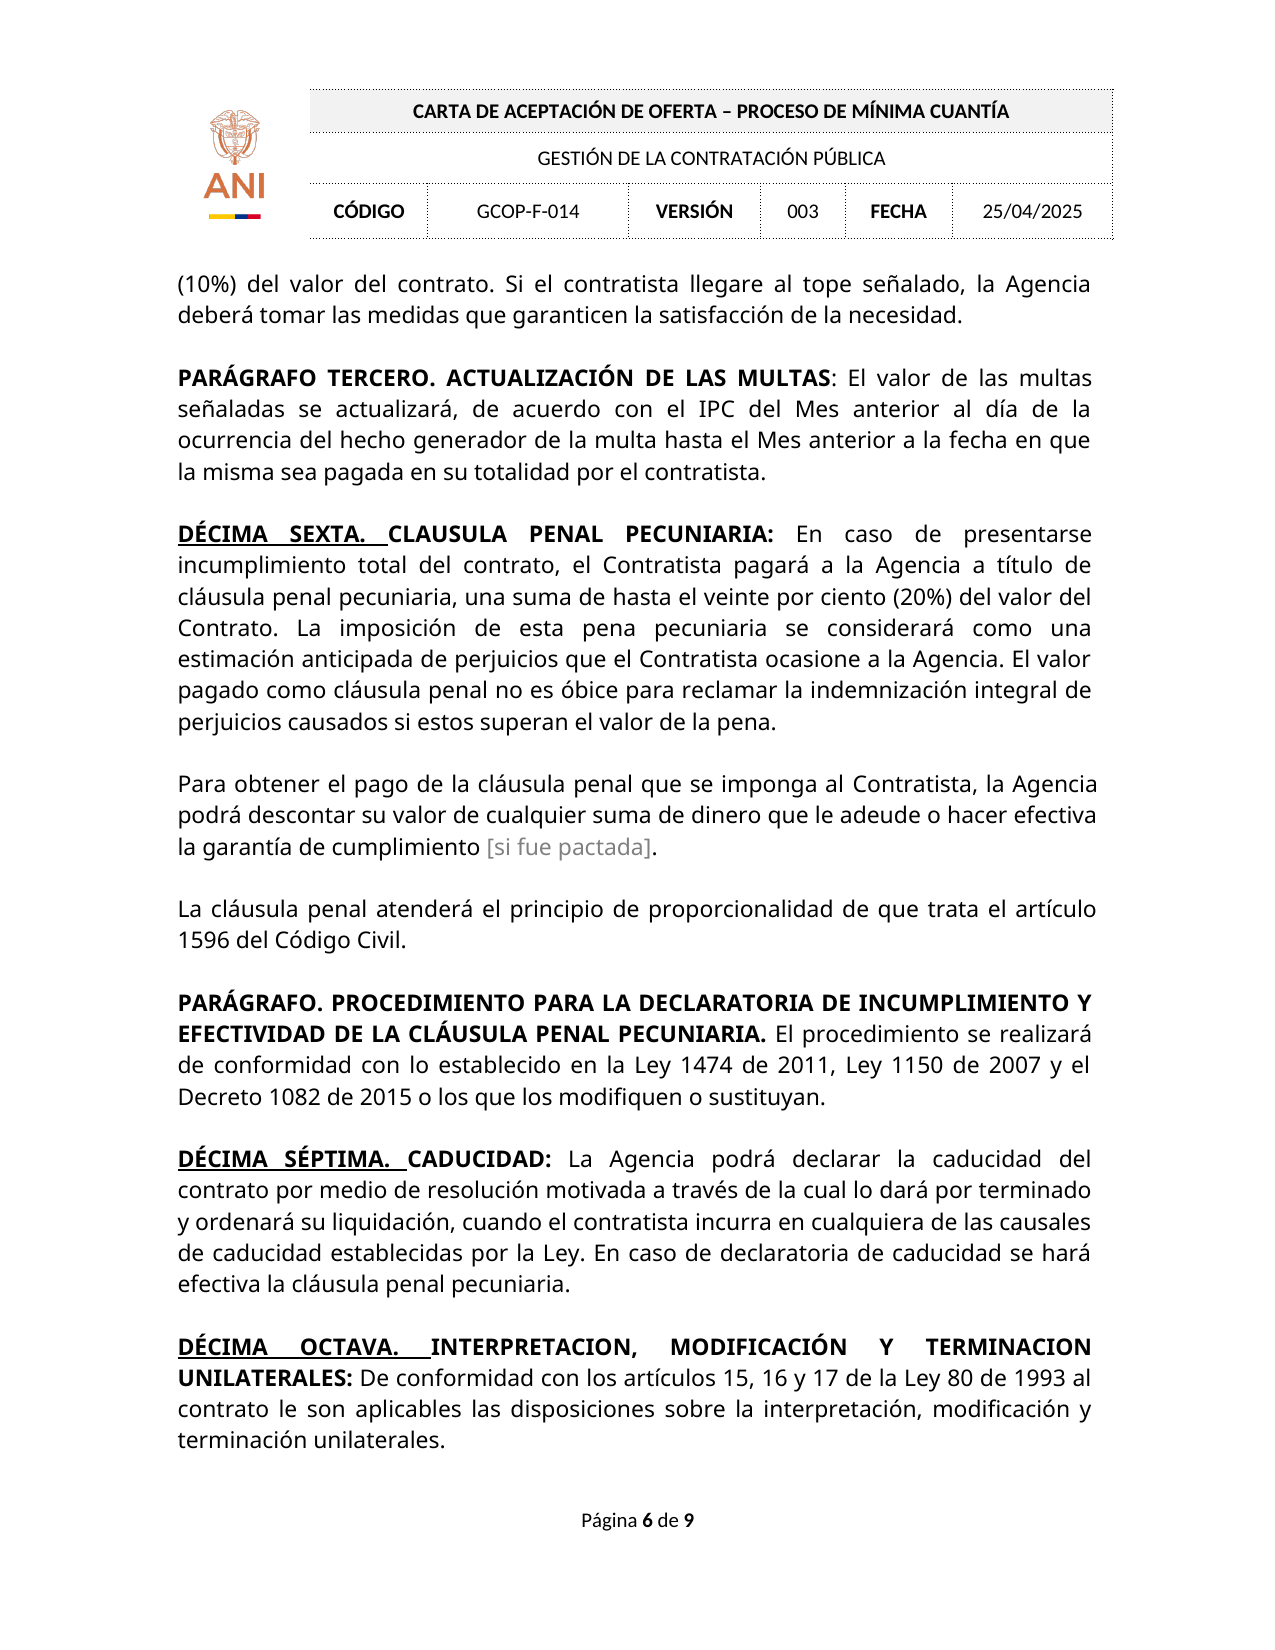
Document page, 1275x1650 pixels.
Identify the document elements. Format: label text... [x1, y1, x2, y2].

text DÉCIMA SEXTA. CLAUSULA PENAL PECUNIARIA: En caso de presentarse incumplimiento total del contrato, el Contratista pagará a la Agencia a título de cláusula penal pecuniaria, una suma de hasta el veinte por ciento (20%) del valor del Contrato. La imposición de esta pena pecuniaria se considerará como una estimación anticipada de perjuicios que el Contratista ocasione a la Agencia. El valor pagado como cláusula penal no es óbice para reclamar la indemnización integral de perjuicios causados si estos superan el valor de la pena. [177, 518, 1092, 737]
text Para obtener el pago de la cláusula penal que se imponga al Contratista, la Agencia podrá descontar su valor de cualquier suma de dinero que le adeude o hacer efectiva la garantía de cumplimiento [si fue pactada]. [177, 768, 1098, 862]
text La cláusula penal atenderá el principio de proporcionalidad de que trata el artículo 1596 del Código Civil. [177, 893, 1098, 956]
text DÉCIMA OCTAVA. INTERPRETACION, MODIFICACIÓN Y TERMINACION UNILATERALES: De conformidad con los artículos 15, 16 y 17 de la Ley 80 de 1993 al contrato le son aplicables las disposiciones sobre la interpretación, modificación y terminación unilaterales. [177, 1331, 1092, 1456]
text PARÁGRAFO TERCERO. ACTUALIZACIÓN DE LAS MULTAS: El valor de las multas señaladas se actualizará, de acuerdo con el IPC del Mes anterior al día de la ocurrencia del hecho generador de la multa hasta el Mes anterior a la fecha en que la misma sea pagada en su totalidad por el contratista. [177, 362, 1092, 487]
text DÉCIMA SÉPTIMA. CADUCIDAD: La Agencia podrá declarar la caducidad del contrato por medio de resolución motivada a través de la cual lo dará por terminado y ordenará su liquidación, cuando el contratista incurra en cualquiera de las causales de caducidad establecidas por la Ley. En caso de declaratoria de caducidad se hará efectiva la cláusula penal pecuniaria. [177, 1143, 1092, 1299]
text PARÁGRAFO. PROCEDIMIENTO PARA LA DECLARATORIA DE INCUMPLIMIENTO Y EFECTIVIDAD DE LA CLÁUSULA PENAL PECUNIARIA. El procedimiento se realizará de conformidad con lo establecido en la Ley 1474 de 2011, Ley 1150 de 2007 y el Decreto 1082 de 2015 o los que los modifiquen o sustituyan. [177, 987, 1092, 1112]
picture [173, 89, 293, 239]
